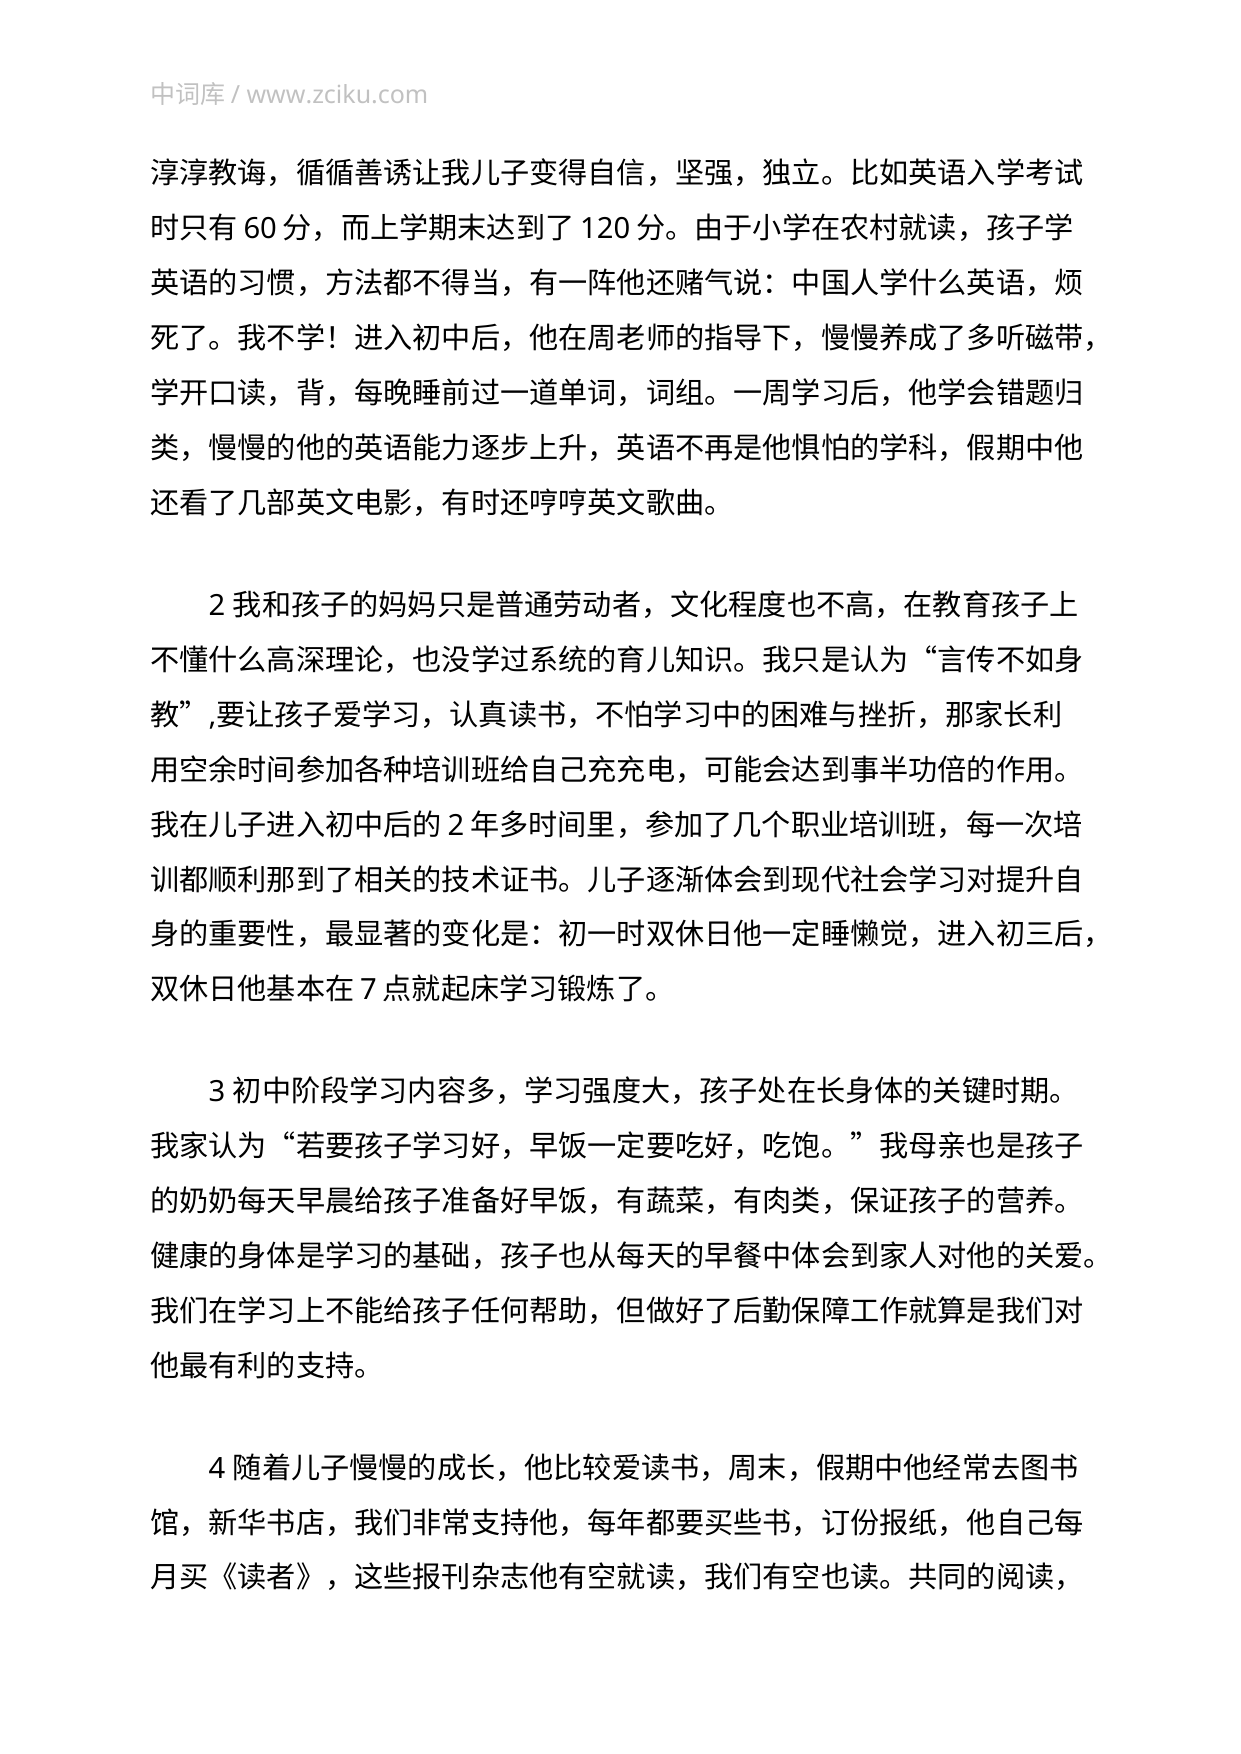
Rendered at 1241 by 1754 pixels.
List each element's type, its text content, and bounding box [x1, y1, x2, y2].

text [150, 150, 1090, 522]
text 2 我和孩子的妈妈只是普通劳动者，文化程度也不高，在教育孩子上不懂什么高深理论，也没学过系统的育儿知识。我只是认为“言传不如身教”,要让孩子爱学习，认真读书，不怕学习中的困难与挫折，那家长利用空余时间参加各种培训班给自己充充电，可能会达到事半功倍的作用。我在儿子进入初中后的2年多时间里，参加了几个职业培训班，每一次培训都顺利那到了相关的技术证书。儿子逐渐体会到现代社会学习对提升自身的重要性，最显著的变化是：初一时双休日他一定睡懒觉，进入初三后，双休日他基本在7点就起床学习锻炼了。 [150, 581, 1090, 1008]
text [150, 1444, 1090, 1596]
text 3 初中阶段学习内容多，学习强度大，孩子处在长身体的关键时期。我家认为“若要孩子学习好，早饭一定要吃好，吃饱。”我母亲也是孩子的奶奶每天早晨给孩子准备好早饭，有蔬菜，有肉类，保证孩子的营养。健康的身体是学习的基础，孩子也从每天的早餐中体会到家人对他的关爱。我们在学习上不能给孩子任何帮助，但做好了后勤保障工作就算是我们对他最有利的支持。 [150, 1068, 1090, 1385]
